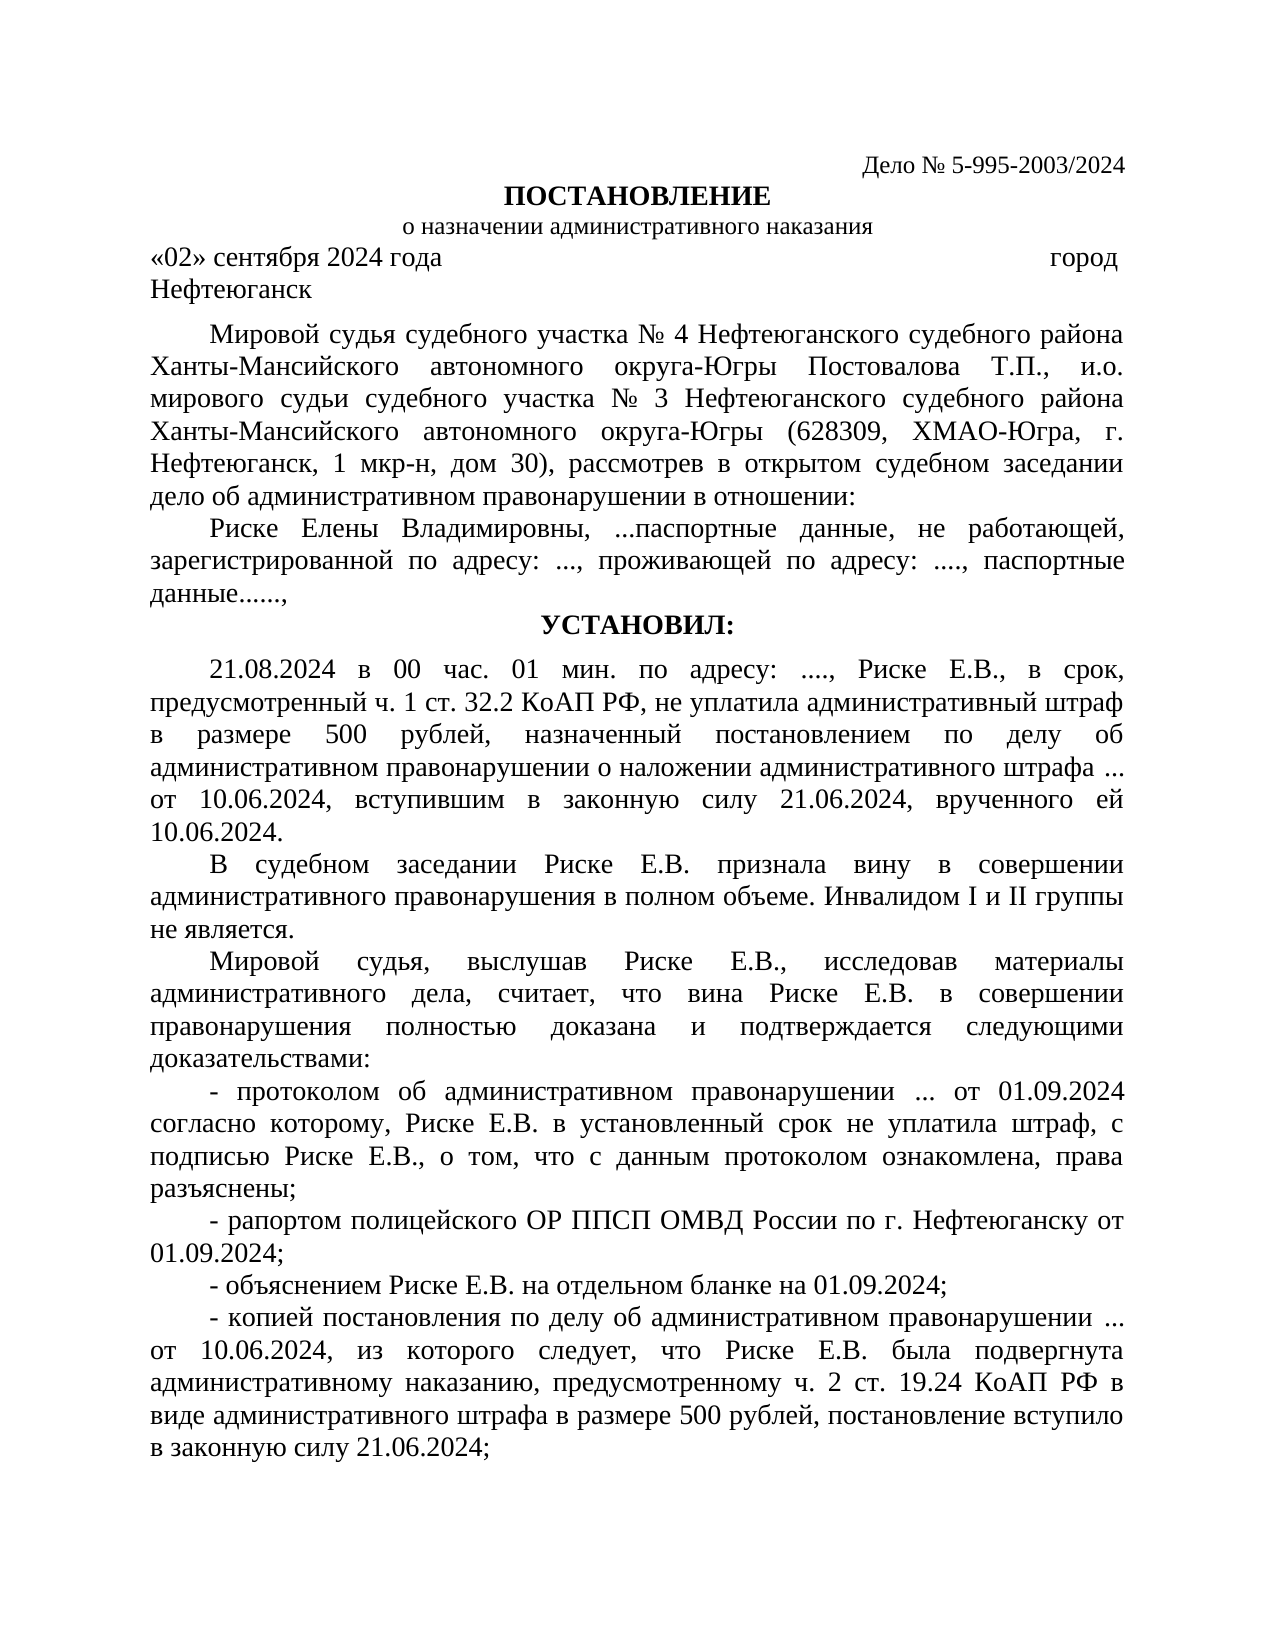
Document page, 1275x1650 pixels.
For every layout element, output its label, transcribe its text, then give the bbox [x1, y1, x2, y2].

text - копией постановления по делу об административном правонарушении ... от 10.06.2024, из которого следует, что Риске Е.В. была подвергнута административному наказанию, предусмотренному ч. 2 ст. 19.24 КоАП РФ в виде административного штрафа в размере 500 рублей, постановление вступило в законную силу 21.06.2024; [150, 1301, 1125, 1462]
text ПОСТАНОВЛЕНИЕ [150, 179, 1125, 211]
text В судебном заседании Риске Е.В. признала вину в совершении административного правонарушения в полном объеме. Инвалидом I и II группы не является. [150, 847, 1125, 944]
text «02» сентября 2024 года город Нефтеюганск [150, 240, 1125, 305]
text Мировой судья, выслушав Риске Е.В., исследовав материалы административного дела, считает, что вина Риске Е.В. в совершении правонарушения полностью доказана и подтверждается следующими доказательствами: [150, 944, 1125, 1074]
text 21.08.2024 в 00 час. 01 мин. по адресу: ...., Риске Е.В., в срок, предусмотренный ч. 1 ст. 32.2 КоАП РФ, не уплатила административный штраф в размере 500 рублей, назначенный постановлением по делу об административном правонарушении о наложении административного штрафа ... от 10.06.2024, вступившим в законную силу 21.06.2024, врученного ей 10.06.2024. [150, 653, 1125, 847]
text УСТАНОВИЛ: [150, 608, 1125, 641]
text о назначении административного наказания [150, 211, 1125, 240]
text Мировой судья судебного участка № 4 Нефтеюганского судебного района Ханты-Мансийского автономного округа-Югры Постовалова Т.П., и.о. мирового судьи судебного участка № 3 Нефтеюганского судебного района Ханты-Мансийского автономного округа-Югры (628309, ХМАО-Югра, г. Нефтеюганск, 1 мкр-н, дом 30), рассмотрев в открытом судебном заседании дело об административном правонарушении в отношении: [150, 317, 1125, 511]
text - протоколом об административном правонарушении ... от 01.09.2024 согласно которому, Риске Е.В. в установленный срок не уплатила штраф, с подписью Риске Е.В., о том, что с данным протоколом ознакомлена, права разъяснены; [150, 1074, 1125, 1203]
text Риске Елены Владимировны, ...паспортные данные, не работающей, зарегистрированной по адресу: ..., проживающей по адресу: ...., паспортные данные......, [150, 511, 1125, 608]
text - рапортом полицейского ОР ППСП ОМВД России по г. Нефтеюганску от 01.09.2024; [150, 1203, 1125, 1268]
text Дело № 5-995-2003/2024 [150, 150, 1125, 179]
text - объяснением Риске Е.В. на отдельном бланке на 01.09.2024; [150, 1268, 1125, 1301]
